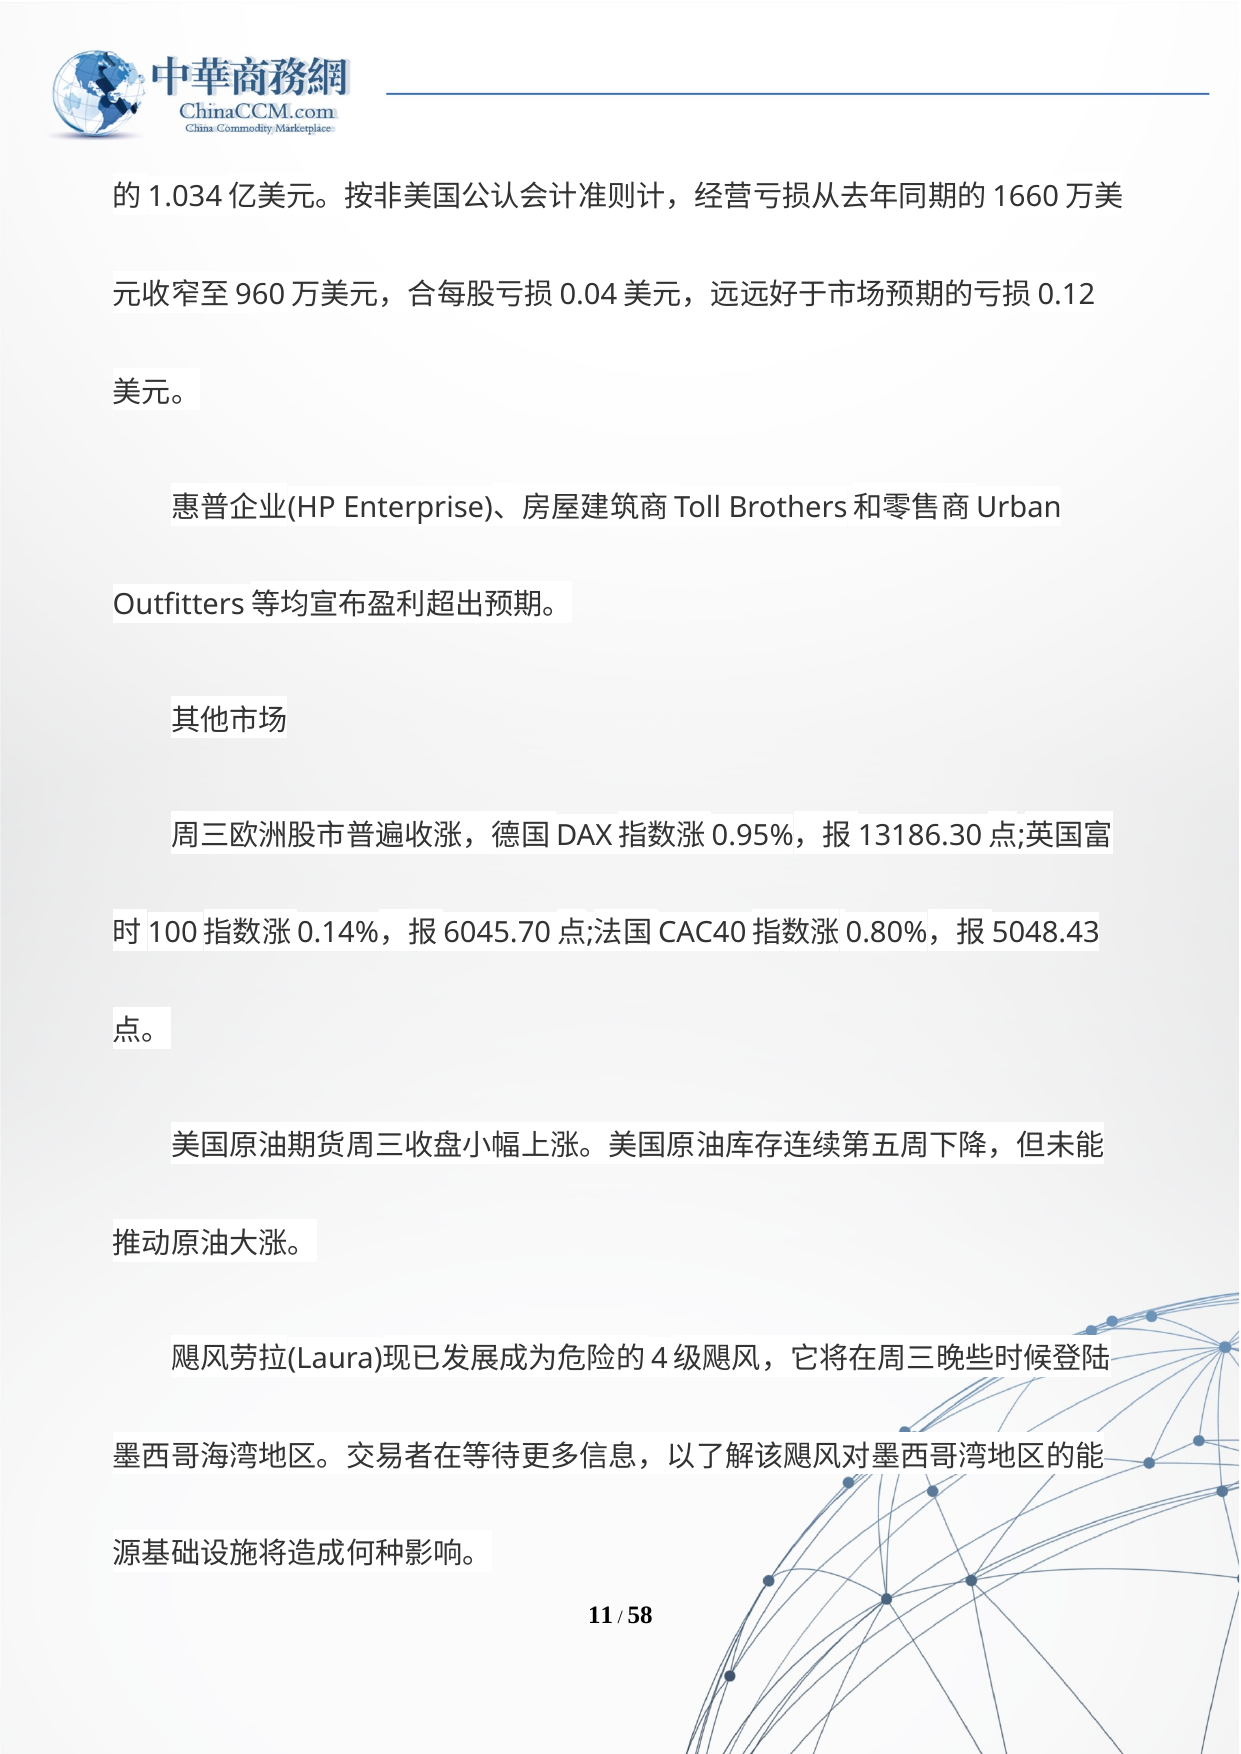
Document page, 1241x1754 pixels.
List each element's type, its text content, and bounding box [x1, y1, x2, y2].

text 其他市场 [112, 685, 1128, 750]
text 惠普企业(HP Enterprise)、房屋建筑商Toll Brothers和零售商Urban Outfitters等均宣布盈利超出预期。 [112, 472, 1128, 634]
text 美国原油期货周三收盘小幅上涨。美国原油库存连续第五周下降，但未能推动原油大涨。 [112, 1111, 1128, 1273]
text 飓风劳拉(Laura)现已发展成为危险的4级飓风，它将在周三晚些时候登陆墨西哥海湾地区。交易者在等待更多信息，以了解该飓风对墨西哥湾地区的能源基础设施将造成何种影响。 [112, 1323, 1128, 1583]
text 周三欧洲股市普遍收涨，德国DAX指数涨0.95%，报13186.30点;英国富时100指数涨0.14%，报6045.70点;法国CAC40指数涨0.80%，报5048.43点。 [112, 800, 1128, 1060]
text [112, 162, 1128, 422]
picture [0, 2, 1240, 1754]
